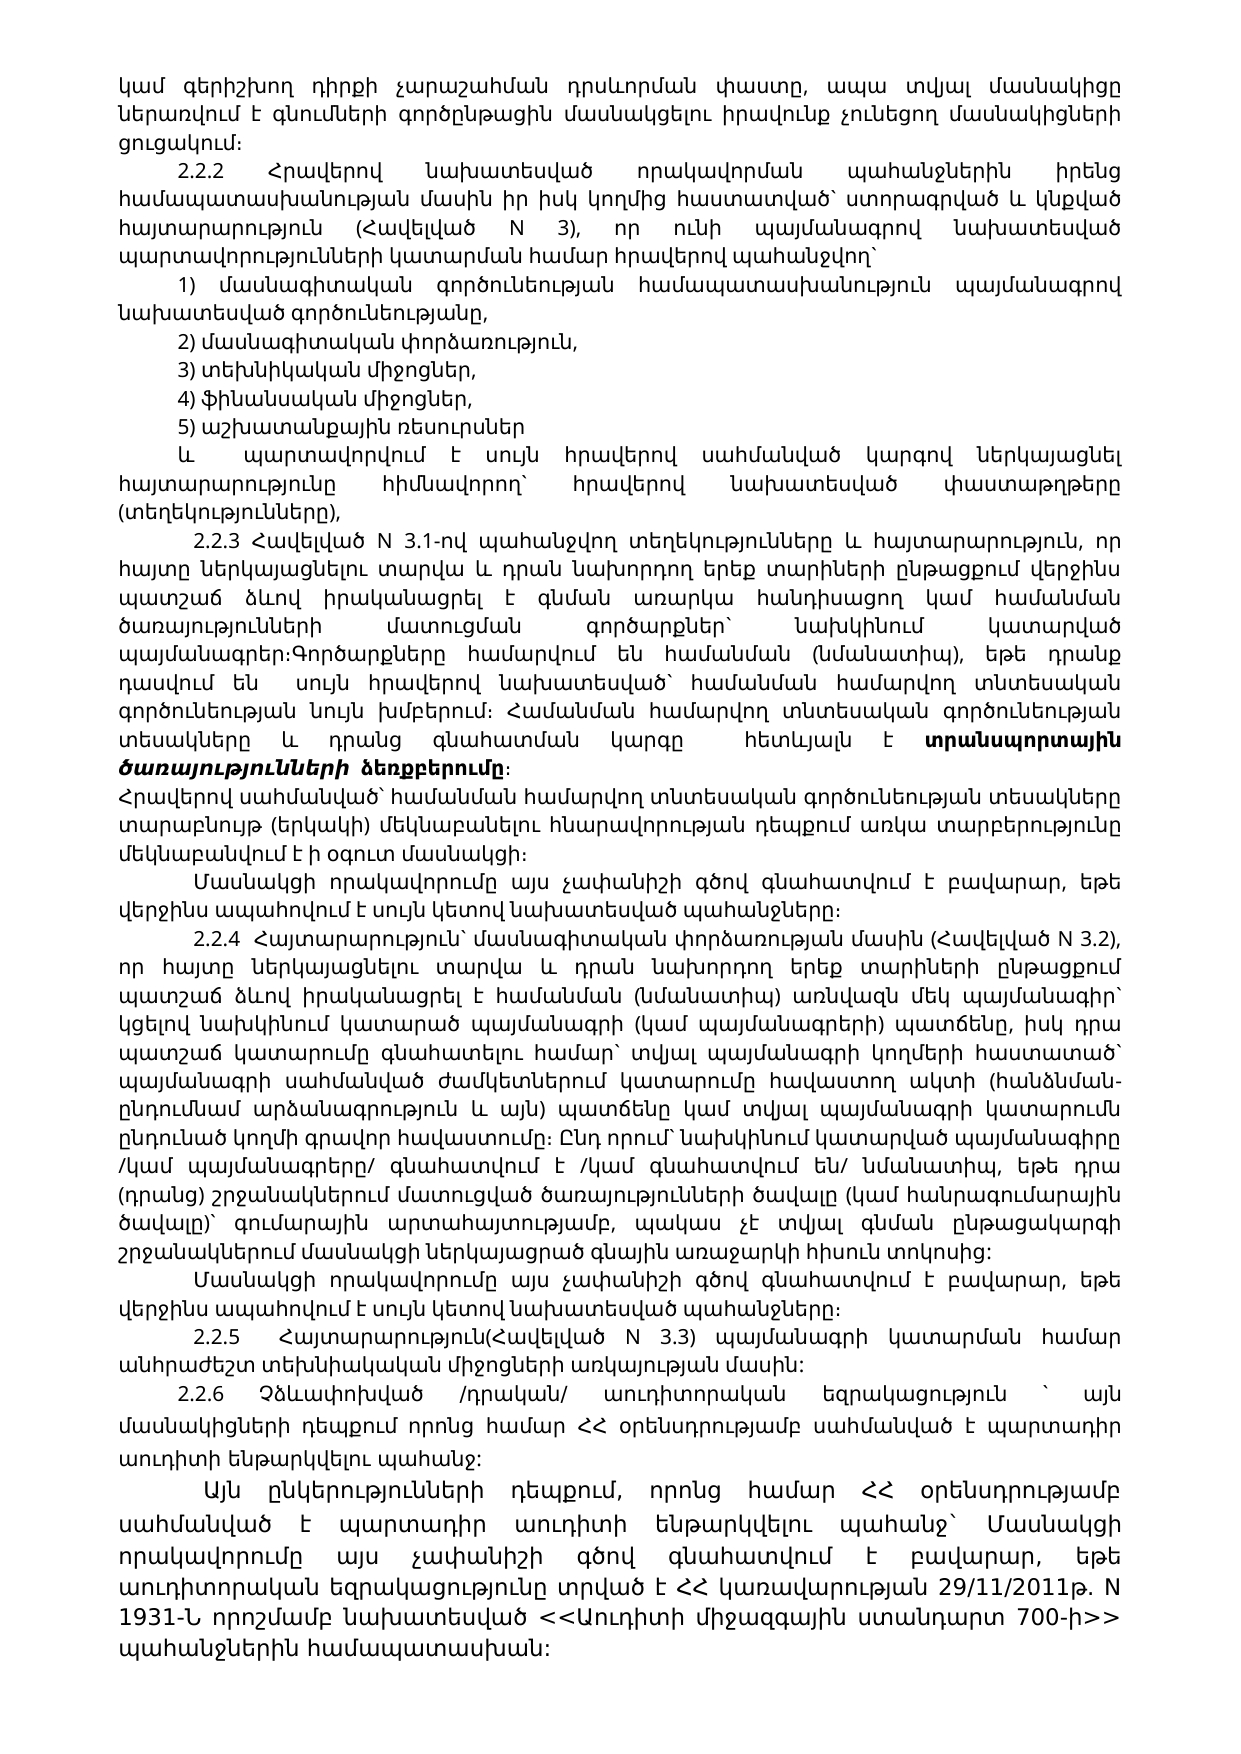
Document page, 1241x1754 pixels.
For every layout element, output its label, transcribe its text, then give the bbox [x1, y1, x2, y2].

text Մասնակցի որակավորումը այս չափանիշի գծով գնահատվում է բավարար, եթե վերջինս ապահովում է սույն կետով նախատեսված պահանջները։ [118, 867, 1122, 924]
text 2.2.4 Հայտարարություն` մասնագիտական փորձառության մասին (Հավելված N 3.2), որ հայտը ներկայացնելու տարվա և դրան նախորդող երեք տարիների ընթացքում պատշաճ ձևով իրականացրել է համանման (նմանատիպ) առնվազն մեկ պայմանագիր` կցելով նախկինում կատարած պայմանագրի (կամ պայմանագրերի) պատճենը, իսկ դրա պատշաճ կատարումը գնահատելու համար` տվյալ պայմանագրի կողմերի հաստատած` պայմանագրի սահմանված ժամկետներում կատարումը հավաստող ակտի (հանձնման-ընդումնամ արձանագրություն և այն) պատճենը կամ տվյալ պայմանագրի կատարումն ընդունած կողմի գրավոր հավաստումը։ Ընդ որում` նախկինում կատարված պայմանագիրը /կամ պայմանագրերը/ գնահատվում է /կամ գնահատվում են/ նմանատիպ, եթե դրա (դրանց) շրջանակներում մատուցված ծառայությունների ծավալը (կամ հանրագումարային ծավալը)` գումարային արտահայտությամբ, պակաս չէ տվյալ գնման ընթացակարգի շրջանակներում մասնակցի ներկայացրած գնային առաջարկի հիսուն տոկոսից: [118, 924, 1122, 1265]
text 2.2.6 Չձևափոխված /դրական/ աուդիտորական եզրակացություն ` այն մասնակիցների դեպքում որոնց համար ՀՀ օրենսդրությամբ սահմանված է պարտադիր աուդիտի ենթարկվելու պահանջ: [118, 1379, 1122, 1473]
text Հրավերով սահմանված՝ համանման համարվող տնտեսական գործունեության տեսակները տարաբնույթ (երկակի) մեկնաբանելու հնարավորության դեպքում առկա տարբերությունը մեկնաբանվում է ի օգուտ մասնակցի։ [118, 782, 1122, 867]
text Մասնակցի որակավորումը այս չափանիշի գծով գնահատվում է բավարար, եթե վերջինս ապահովում է սույն կետով նախատեսված պահանջները։ [118, 1265, 1122, 1322]
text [118, 71, 1122, 156]
text 5) աշխատանքային ռեսուրսներ [118, 412, 1122, 441]
text և պարտավորվում է սույն հրավերով սահմանված կարգով ներկայացնել հայտարարությունը հիմնավորող` հրավերով նախատեսված փաստաթղթերը (տեղեկությունները), [118, 441, 1122, 526]
text 2.2.2 Հրավերով նախատեսված որակավորման պահանջներին իրենց համապատասխանության մասին իր իսկ կողմից հաստատված` ստորագրված և կնքված հայտարարություն (Հավելված N 3), որ ունի պայմանագրով նախատեսված պարտավորությունների կատարման համար հրավերով պահանջվող` [118, 156, 1122, 270]
text Այն ընկերությունների դեպքում, որոնց համար ՀՀ օրենսդրությամբ սահմանված է պարտադիր աուդիտի ենթարկվելու պահանջ` Մասնակցի որակավորումը այս չափանիշի գծով գնահատվում է բավարար, եթե աուդիտորական եզրակացությունը տրված է ՀՀ կառավարության 29/11/2011թ. N 1931-Ն որոշմամբ նախատեսված <<Աուդիտի միջազգային ստանդարտ 700-ի>> պահանջներին համապատասխան: [118, 1477, 1122, 1662]
text 2.2.3 Հավելված N 3.1-ով պահանջվող տեղեկությունները և հայտարարություն, որ հայտը ներկայացնելու տարվա և դրան նախորդող երեք տարիների ընթացքում վերջինս պատշաճ ձևով իրականացրել է գնման առարկա հանդիսացող կամ համանման ծառայությունների մատուցման գործարքներ` նախկինում կատարված պայմանագրեր։Գործարքները համարվում են համանման (նմանատիպ), եթե դրանք դասվում են սույն հրավերով նախատեսված` համանման համարվող տնտեսական գործունեության նույն խմբերում։ Համանման համարվող տնտեսական գործունեության տեսակները և դրանց գնահատման կարգը հետևյալն է տրանսպորտային ծառայությունների ձեռքբերումը։ [118, 526, 1122, 782]
text 1) մասնագիտական գործունեության համապատասխանություն պայմանագրով նախատեսված գործունեությանը, [118, 270, 1122, 327]
text 2) մասնագիտական փորձառություն, [118, 327, 1122, 355]
text 3) տեխնիկական միջոցներ, [118, 355, 1122, 384]
text 4) ֆինանսական միջոցներ, [118, 384, 1122, 412]
text 2.2.5 Հայտարարություն(Հավելված N 3.3) պայմանագրի կատարման համար անհրաժեշտ տեխնիակական միջոցների առկայության մասին: [118, 1322, 1122, 1379]
